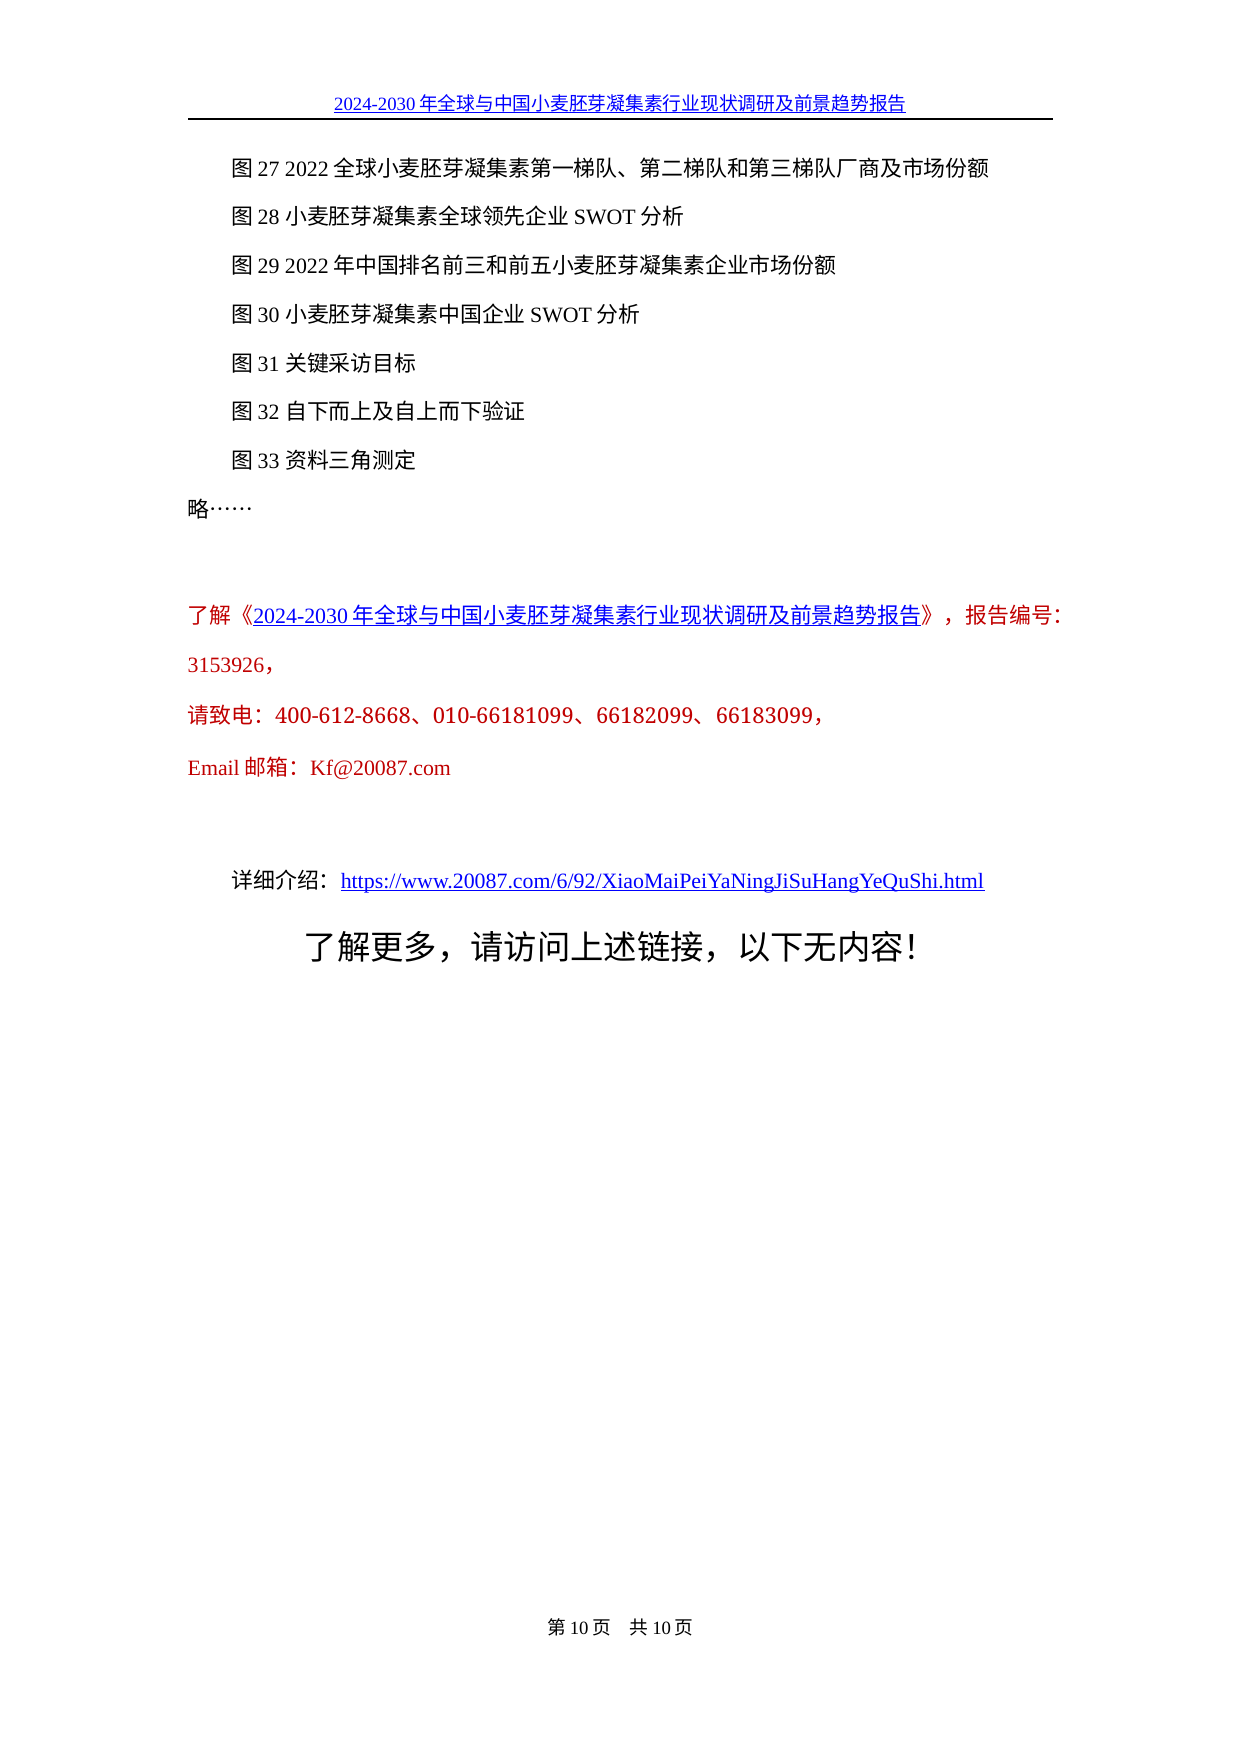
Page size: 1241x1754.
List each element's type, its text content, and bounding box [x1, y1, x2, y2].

text 请致电：400-612-8668、010-66181099、66182099、66183099， [187, 698, 1053, 731]
text Email邮箱：Kf@20087.com [187, 750, 1053, 782]
text 了解《2024-2030年全球与中国小麦胚芽凝集素行业现状调研及前景趋势报告》，报告编号：3153926， [187, 598, 1053, 679]
title 了解更多，请访问上述链接，以下无内容！ [187, 913, 1053, 978]
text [187, 150, 1053, 524]
text 详细介绍：https://www.20087.com/6/92/XiaoMaiPeiYaNingJiSuHangYeQuShi.html [187, 863, 1053, 895]
